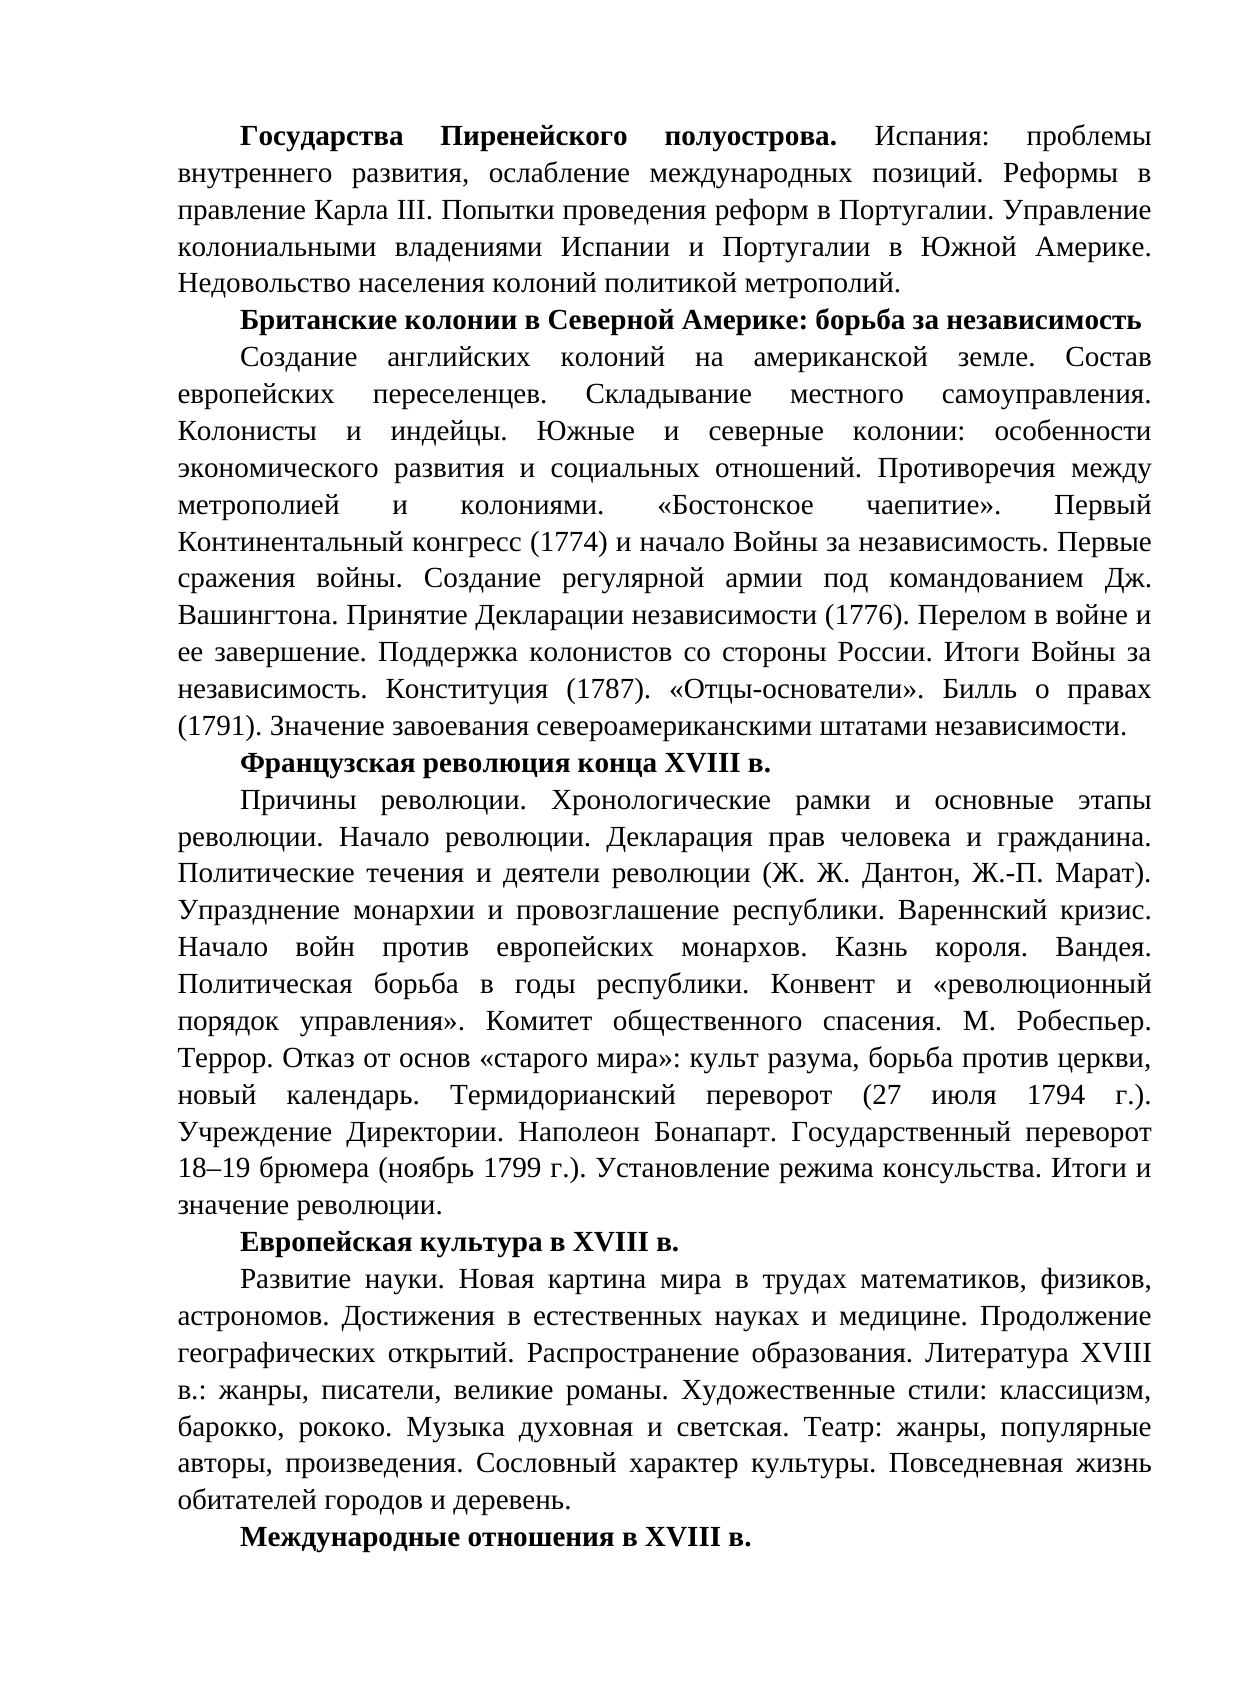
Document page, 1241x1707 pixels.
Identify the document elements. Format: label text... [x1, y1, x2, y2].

text Причины революции. Хронологические рамки и основные этапы революции. Начало революции. Декларация прав человека и гражданина. Политические течения и деятели революции (Ж. Ж. Дантон, Ж.-П. Марат). Упразднение монархии и провозглашение республики. Вареннский кризис. Начало войн против европейских монархов. Казнь короля. Вандея. Политическая борьба в годы республики. Конвент и «революционный порядок управления». Комитет общественного спасения. М. Робеспьер. Террор. Отказ от основ «старого мира»: культ разума, борьба против церкви, новый календарь. Термидорианский переворот (27 июля 1794 г.). Учреждение Директории. Наполеон Бонапарт. Государственный переворот 18–19 брюмера (ноябрь 1799 г.). Установление режима консульства. Итоги и значение революции. [177, 782, 1152, 1221]
text Европейская культура в XVIII в. [177, 1224, 1152, 1258]
text Государства Пиренейского полуострова. Испания: проблемы внутреннего развития, ослабление международных позиций. Реформы в правление Карла III. Попытки проведения реформ в Португалии. Управление колониальными владениями Испании и Португалии в Южной Америке. Недовольство населения колоний политикой метрополий. [177, 118, 1152, 299]
text Создание английских колоний на американской земле. Состав европейских переселенцев. Складывание местного самоуправления. Колонисты и индейцы. Южные и северные колонии: особенности экономического развития и социальных отношений. Противоречия между метрополией и колониями. «Бостонское чаепитие». Первый Континентальный конгресс (1774) и начало Войны за независимость. Первые сражения войны. Создание регулярной армии под командованием Дж. Вашингтона. Принятие Декларации независимости (1776). Перелом в войне и ее завершение. Поддержка колонистов со стороны России. Итоги Войны за независимость. Конституция (1787). «Отцы-основатели». Билль о правах (1791). Значение завоевания североамериканскими штатами независимости. [177, 339, 1152, 742]
text Развитие науки. Новая картина мира в трудах математиков, физиков, астрономов. Достижения в естественных науках и медицине. Продолжение географических открытий. Распространение образования. Литература XVIII в.: жанры, писатели, великие романы. Художественные стили: классицизм, барокко, рококо. Музыка духовная и светская. Театр: жанры, популярные авторы, произведения. Сословный характер культуры. Повседневная жизнь обитателей городов и деревень. [177, 1261, 1152, 1516]
text Французская революция конца XVIII в. [177, 745, 1152, 778]
text Международные отношения в XVIII в. [177, 1519, 1152, 1553]
text Британские колонии в Северной Америке: борьба за независимость [177, 302, 1152, 336]
